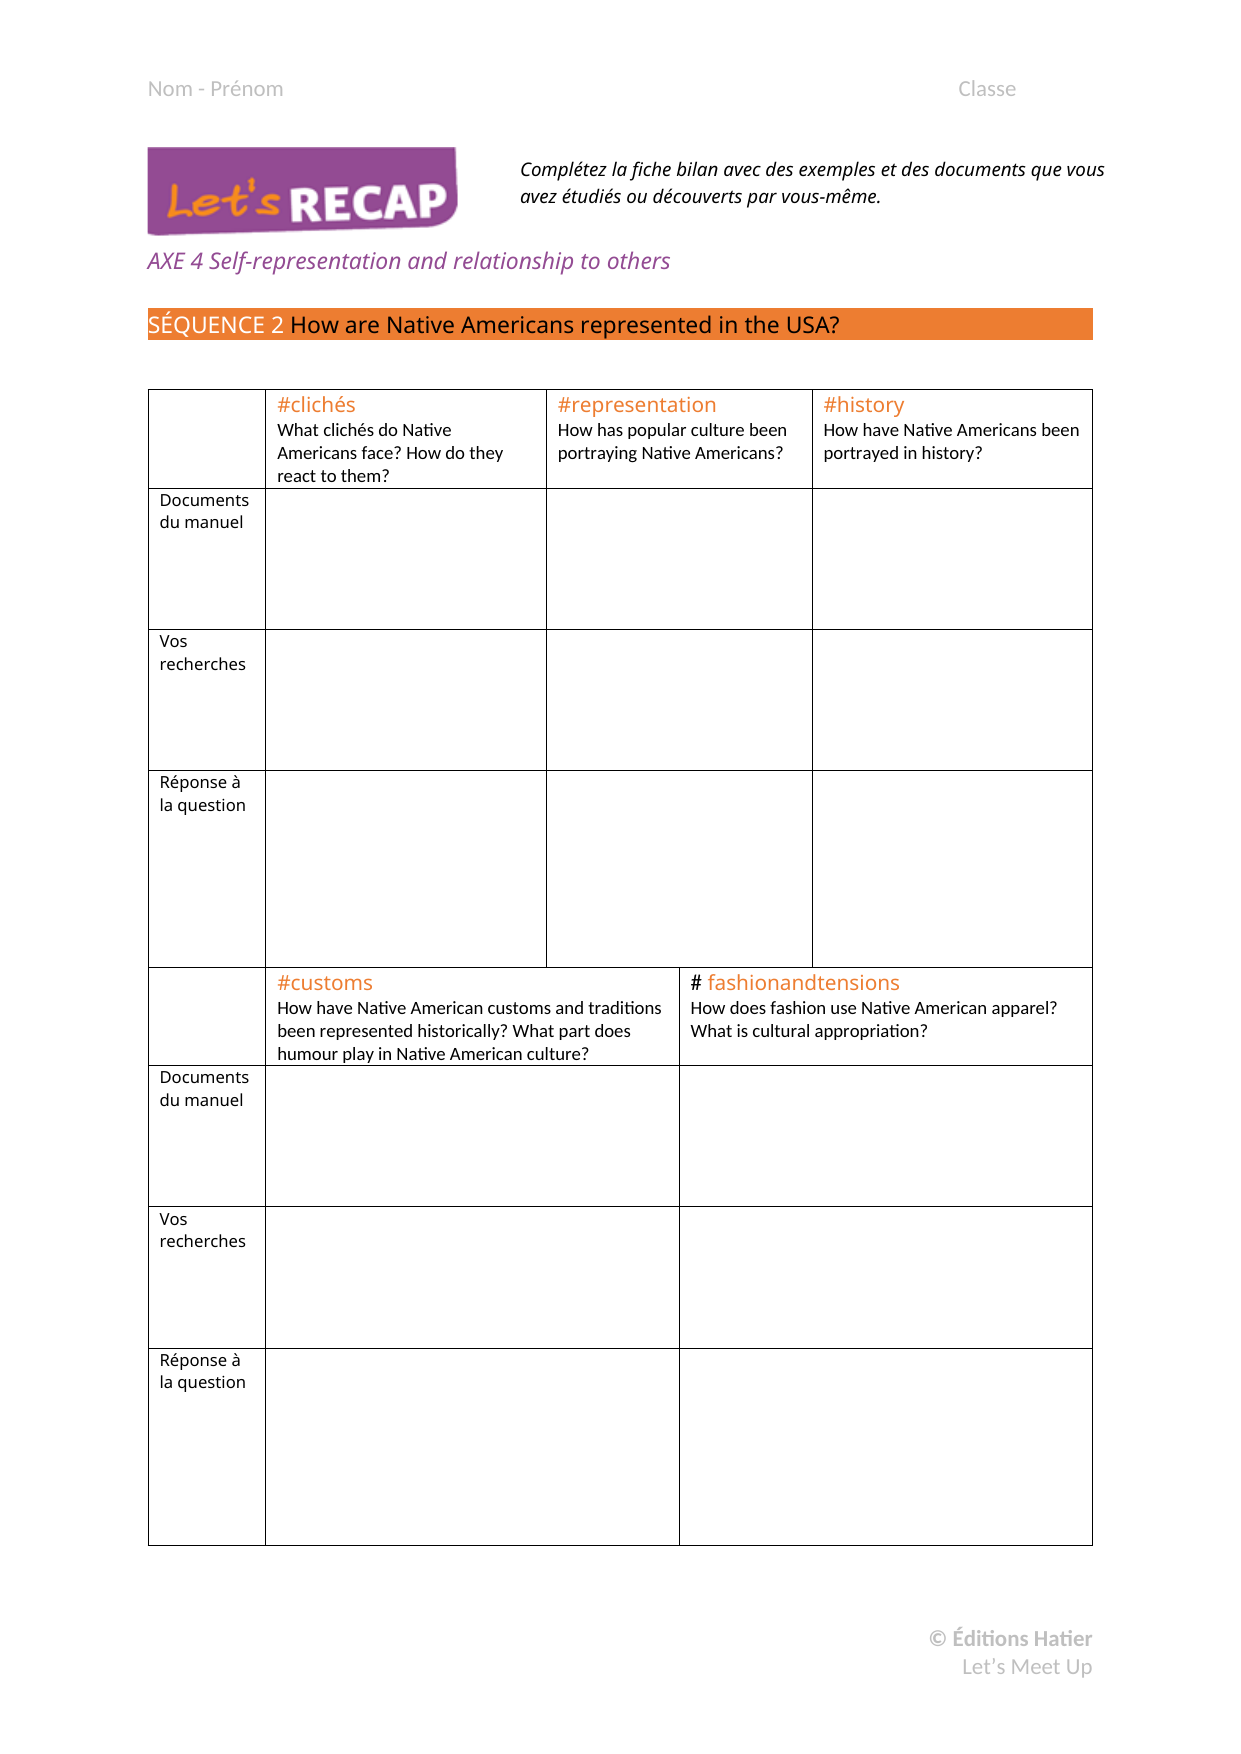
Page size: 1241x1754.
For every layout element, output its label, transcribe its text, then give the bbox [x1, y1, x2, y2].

table_cell [266, 630, 546, 770]
table_cell # fashionandtensions How does fashion use Native American apparel? What is cultural appropriation? [680, 968, 1092, 1065]
table_header [149, 390, 265, 487]
table_cell [547, 771, 812, 967]
table_cell [813, 771, 1092, 967]
table_cell [813, 489, 1092, 628]
table_cell [680, 1066, 1092, 1206]
table_cell Réponse à la question [149, 771, 265, 967]
table_cell [266, 489, 546, 628]
table_header #history How have Native Americans been portrayed in history? [813, 390, 1092, 487]
table_cell Vos recherches [149, 630, 265, 770]
table_cell Documents du manuel [149, 489, 265, 628]
picture [147, 147, 461, 239]
table_cell Documents du manuel [149, 1066, 265, 1206]
text SÉQUENCE 2 How are Native Americans represented in the USA? [148, 308, 1093, 340]
table_cell [149, 968, 265, 1065]
table_cell [547, 489, 812, 628]
table_cell [266, 1207, 679, 1347]
table_cell [680, 1349, 1092, 1544]
table_cell #customs How have Native American customs and traditions been represented historically? What part does humour play in Native American culture? [266, 968, 679, 1065]
table_cell Réponse à la question [149, 1349, 265, 1544]
subtitle AXE 4 Self-representation and relationship to others [148, 244, 1093, 276]
table_cell [680, 1207, 1092, 1347]
table_header #clichés What clichés do Native Americans face? How do they react to them? [266, 390, 546, 487]
table_cell [266, 1349, 679, 1544]
table_cell [813, 630, 1092, 770]
table_cell Vos recherches [149, 1207, 265, 1347]
table_cell [266, 771, 546, 967]
table_cell [547, 630, 812, 770]
table_cell [266, 1066, 679, 1206]
table_header #representation How has popular culture been portraying Native Americans? [547, 390, 812, 487]
